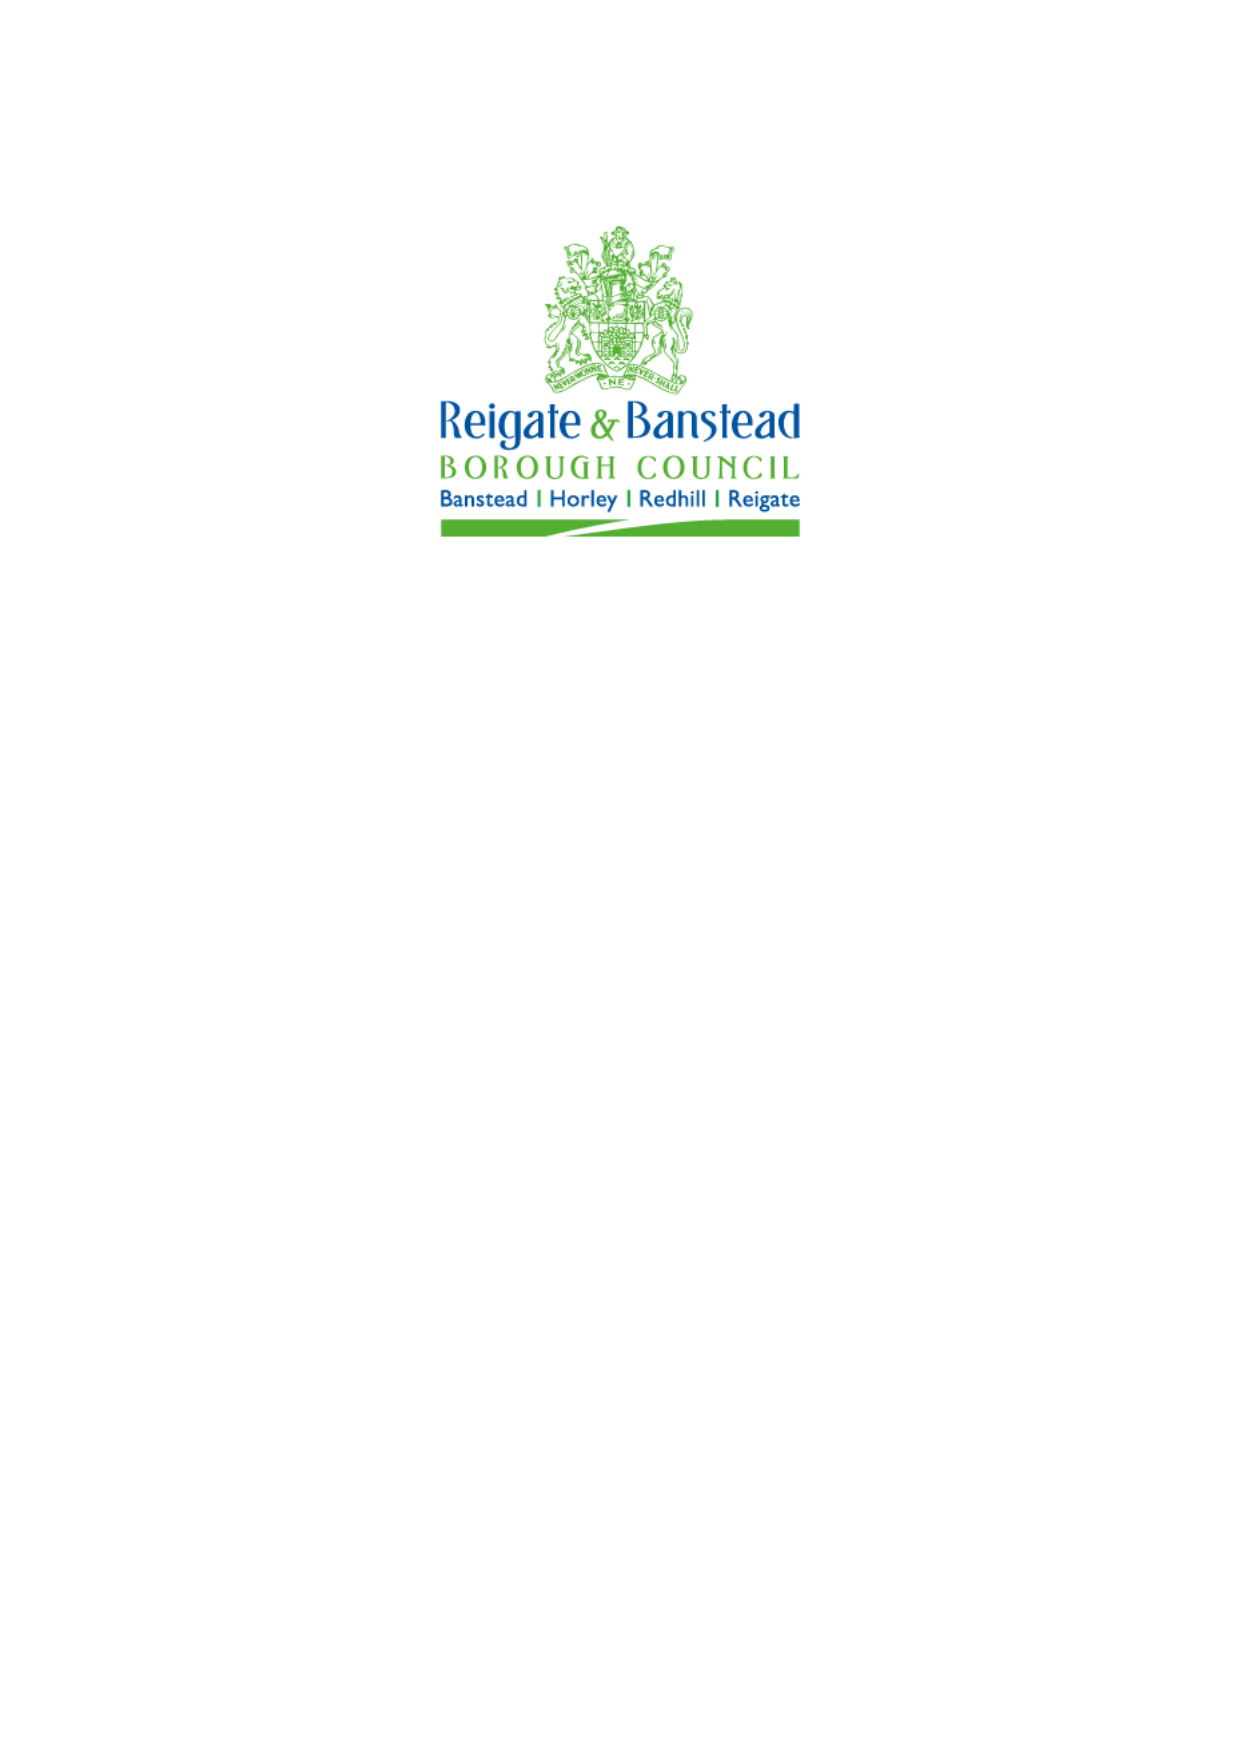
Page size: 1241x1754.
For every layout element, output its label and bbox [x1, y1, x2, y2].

picture [150, 150, 1091, 617]
